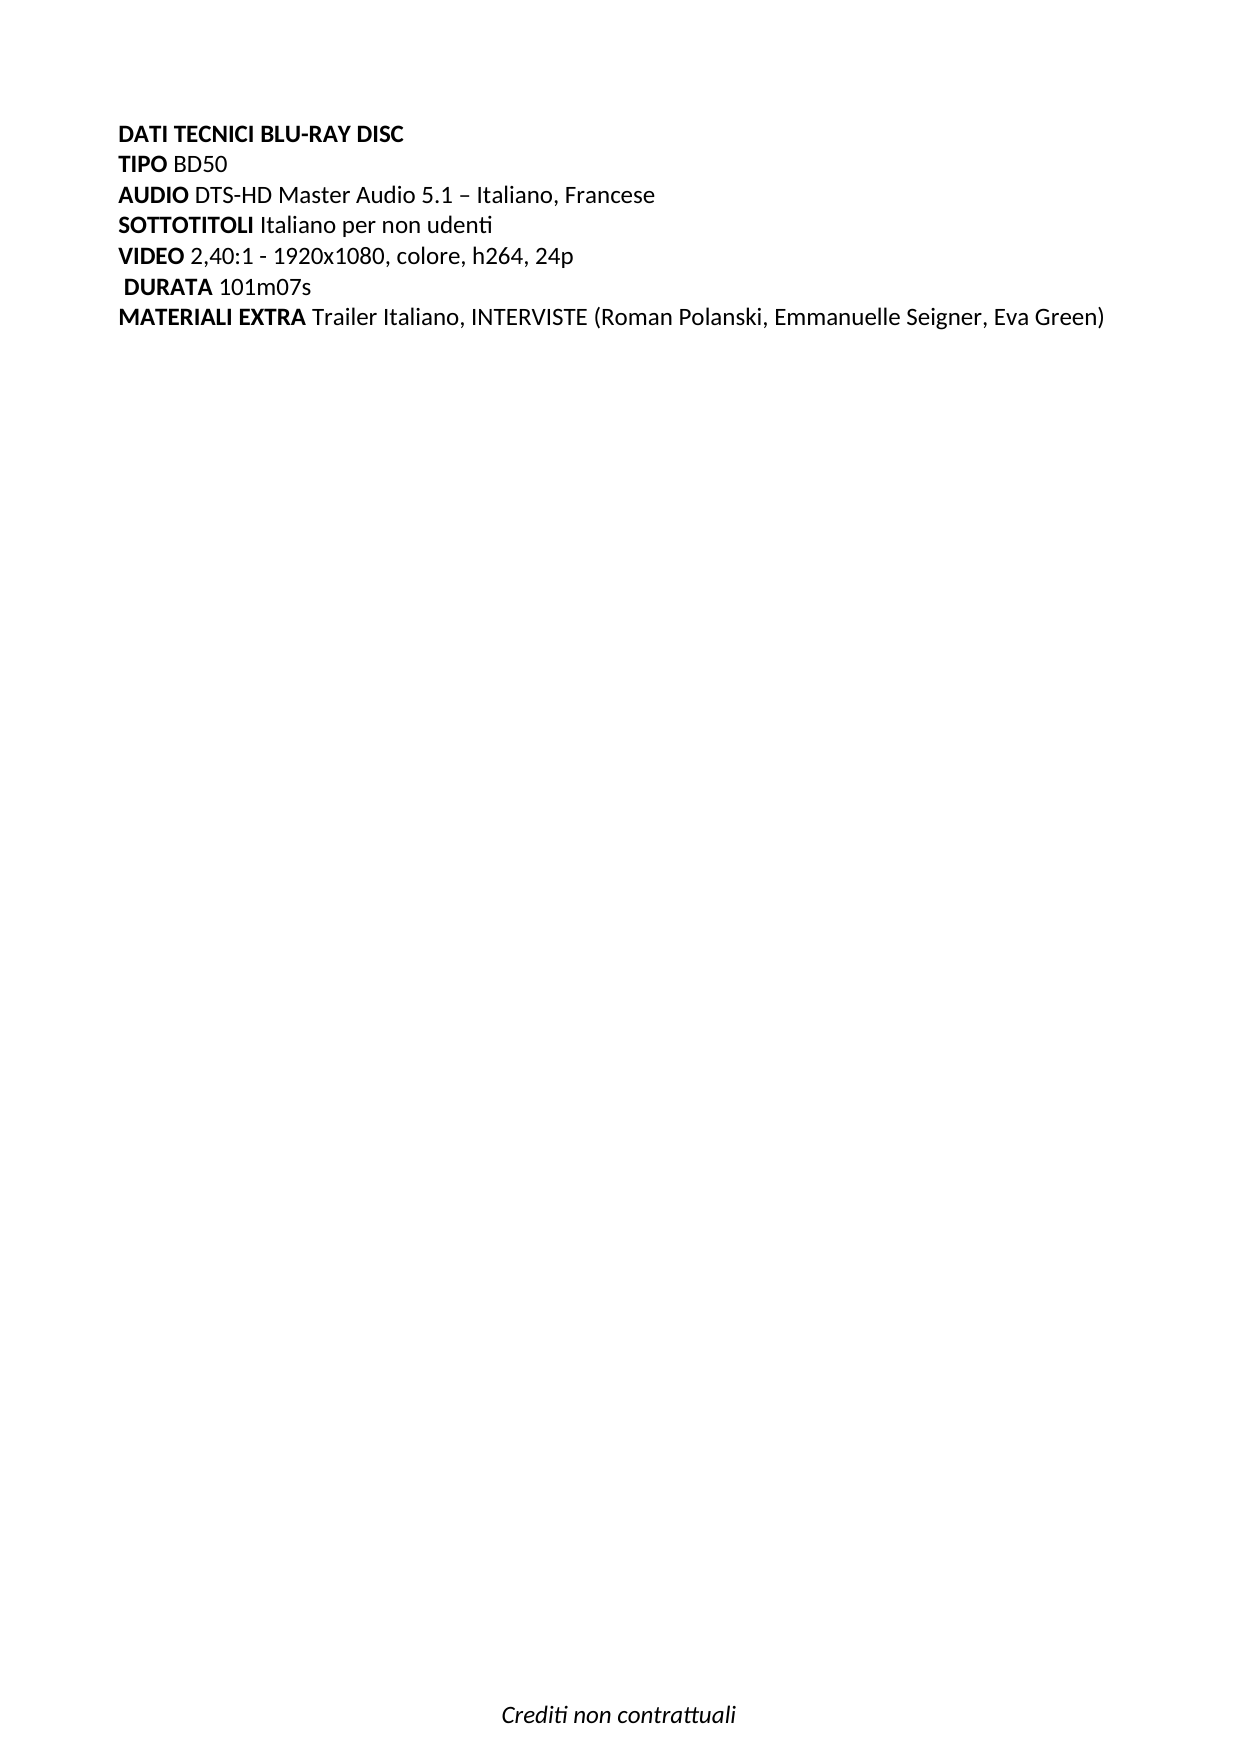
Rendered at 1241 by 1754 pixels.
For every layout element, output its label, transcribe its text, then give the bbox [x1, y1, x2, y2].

text SOTTOTITOLI Italiano per non udenti [118, 210, 1122, 240]
text DATI TECNICI BLU-RAY DISC [118, 118, 1122, 149]
text AUDIO DTS-HD Master Audio 5.1 – Italiano, Francese [118, 179, 1122, 210]
text DURATA 101m07s [118, 271, 1122, 301]
text VIDEO 2,40:1 - 1920x1080, colore, h264, 24p [118, 240, 1122, 271]
text MATERIALI EXTRA Trailer Italiano, INTERVISTE (Roman Polanski, Emmanuelle Seigner, Eva Green) [118, 301, 1122, 332]
text TIPO BD50 [118, 149, 1122, 179]
